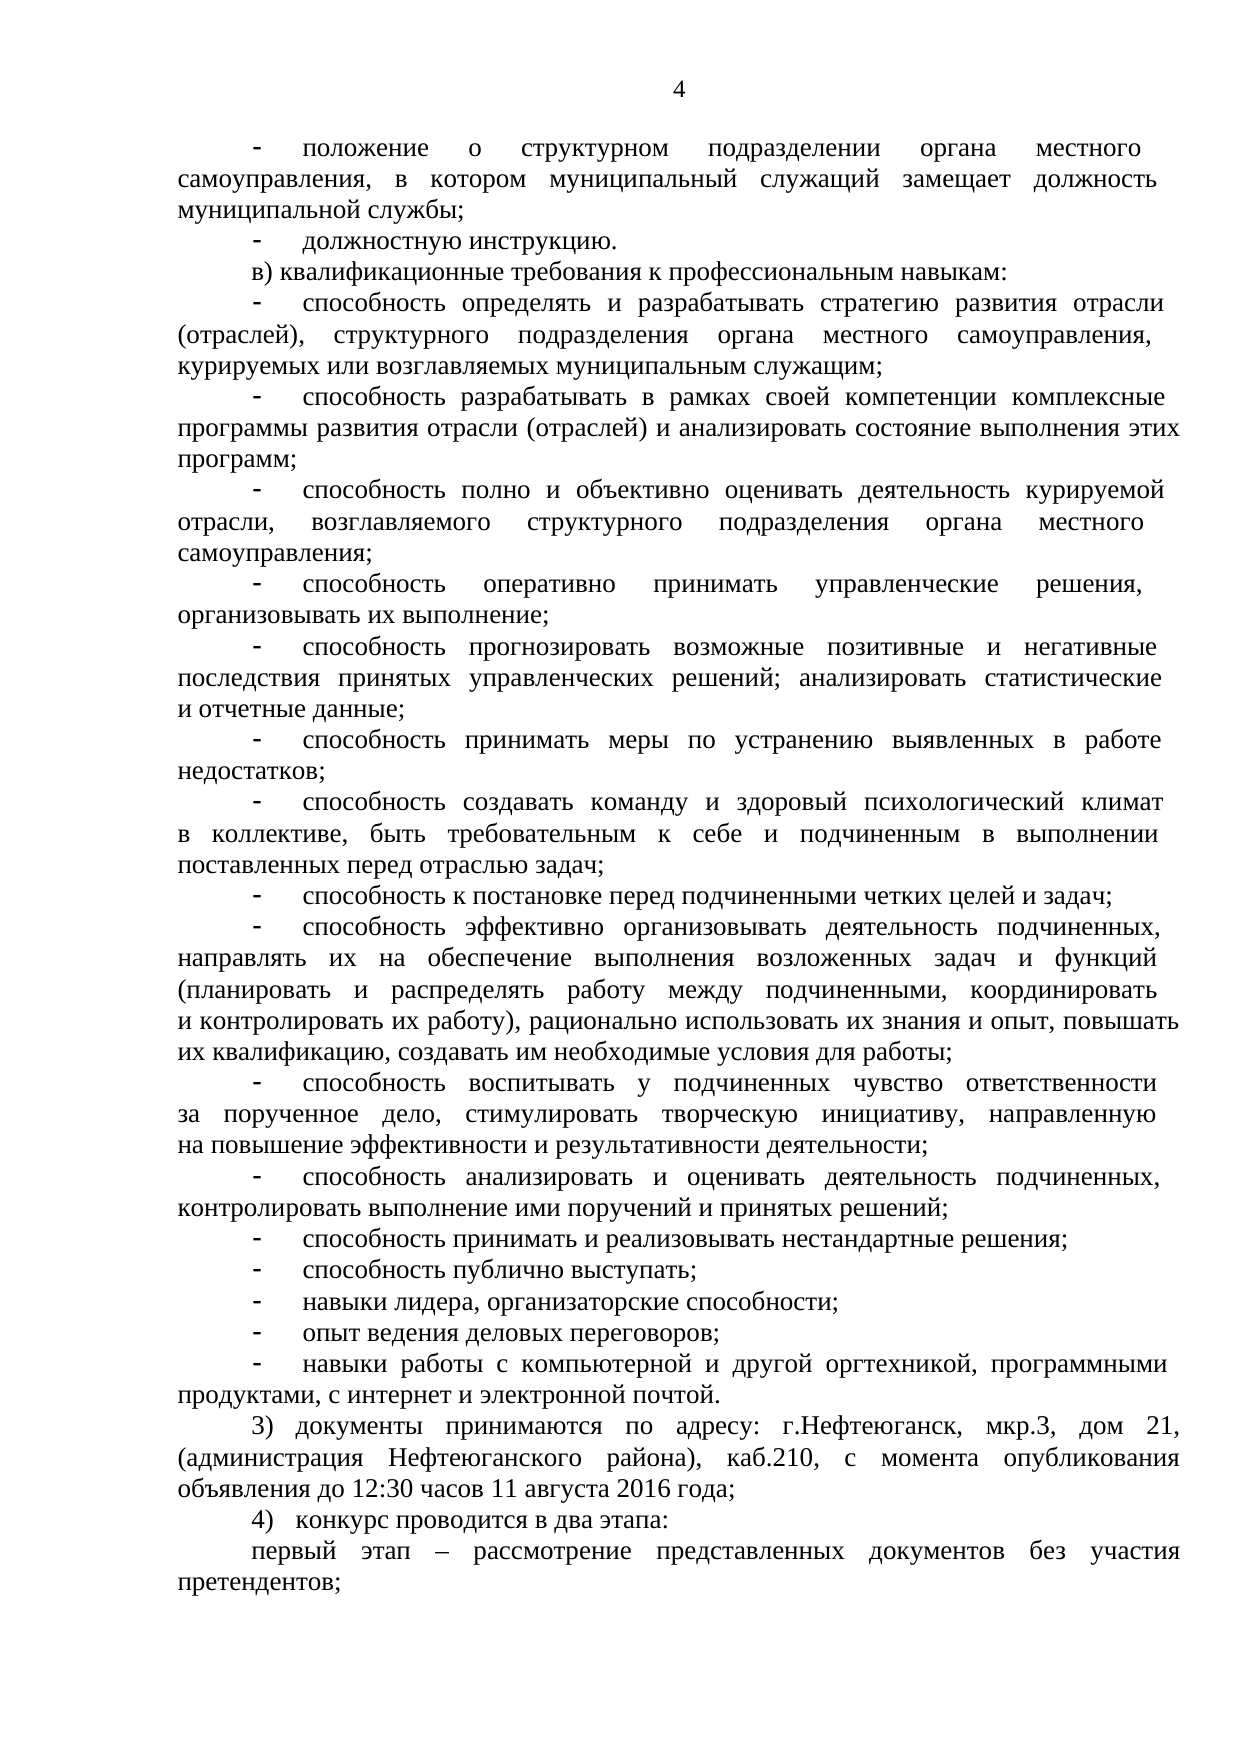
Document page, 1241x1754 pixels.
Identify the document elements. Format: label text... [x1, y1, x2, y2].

text первый этап – рассмотрение представленных документов без участия претендентов; [177, 1534, 1181, 1596]
list способность оперативно принимать управленческие решения, организовывать их выполнение; [177, 567, 1181, 629]
list должностную инструкцию. [177, 224, 1181, 255]
list способность эффективно организовывать деятельность подчиненных, направлять их на обеспечение выполнения возложенных задач и функций (планировать и распределять работу между подчиненными, координировать и контролировать их работу), рационально использовать их знания и опыт, повышать их квалификацию, создавать им необходимые условия для работы; [177, 910, 1181, 1066]
list конкурс проводится в два этапа: [177, 1503, 1181, 1534]
list навыки лидера, организаторские способности; [177, 1284, 1181, 1316]
list способность определять и разрабатывать стратегию развития отрасли (отраслей), структурного подразделения органа местного самоуправления, курируемых или возглавляемых муниципальным служащим; [177, 287, 1181, 380]
list навыки работы с компьютерной и другой оргтехникой, программными продуктами, с интернет и электронной почтой. [177, 1347, 1181, 1409]
list способность создавать команду и здоровый психологический климат в коллективе, быть требовательным к себе и подчиненным в выполнении поставленных перед отраслью задач; [177, 786, 1181, 879]
list способность разрабатывать в рамках своей компетенции комплексные программы развития отрасли (отраслей) и анализировать состояние выполнения этих программ; [177, 380, 1181, 474]
list способность полно и объективно оценивать деятельность курируемой отрасли, возглавляемого структурного подразделения органа местного самоуправления; [177, 474, 1181, 567]
list документы принимаются по адресу: г.Нефтеюганск, мкр.3, дом 21, (администрация Нефтеюганского района), каб.210, с момента опубликования объявления до 12:30 часов 11 августа 2016 года; [177, 1409, 1181, 1503]
list способность принимать и реализовывать нестандартные решения; [177, 1222, 1181, 1253]
list способность анализировать и оценивать деятельность подчиненных, контролировать выполнение ими поручений и принятых решений; [177, 1160, 1181, 1222]
list способность к постановке перед подчиненными четких целей и задач; [177, 879, 1181, 910]
text в) квалификационные требования к профессиональным навыкам: [177, 255, 1181, 287]
list опыт ведения деловых переговоров; [177, 1316, 1181, 1347]
list способность публично выступать; [177, 1253, 1181, 1284]
list способность прогнозировать возможные позитивные и негативные последствия принятых управленческих решений; анализировать статистические и отчетные данные; [177, 629, 1181, 723]
list положение о структурном подразделении органа местного самоуправления, в котором муниципальный служащий замещает должность муниципальной службы; [177, 131, 1181, 224]
list способность принимать меры по устранению выявленных в работе недостатков; [177, 723, 1181, 786]
list способность воспитывать у подчиненных чувство ответственности за порученное дело, стимулировать творческую инициативу, направленную на повышение эффективности и результативности деятельности; [177, 1066, 1181, 1160]
